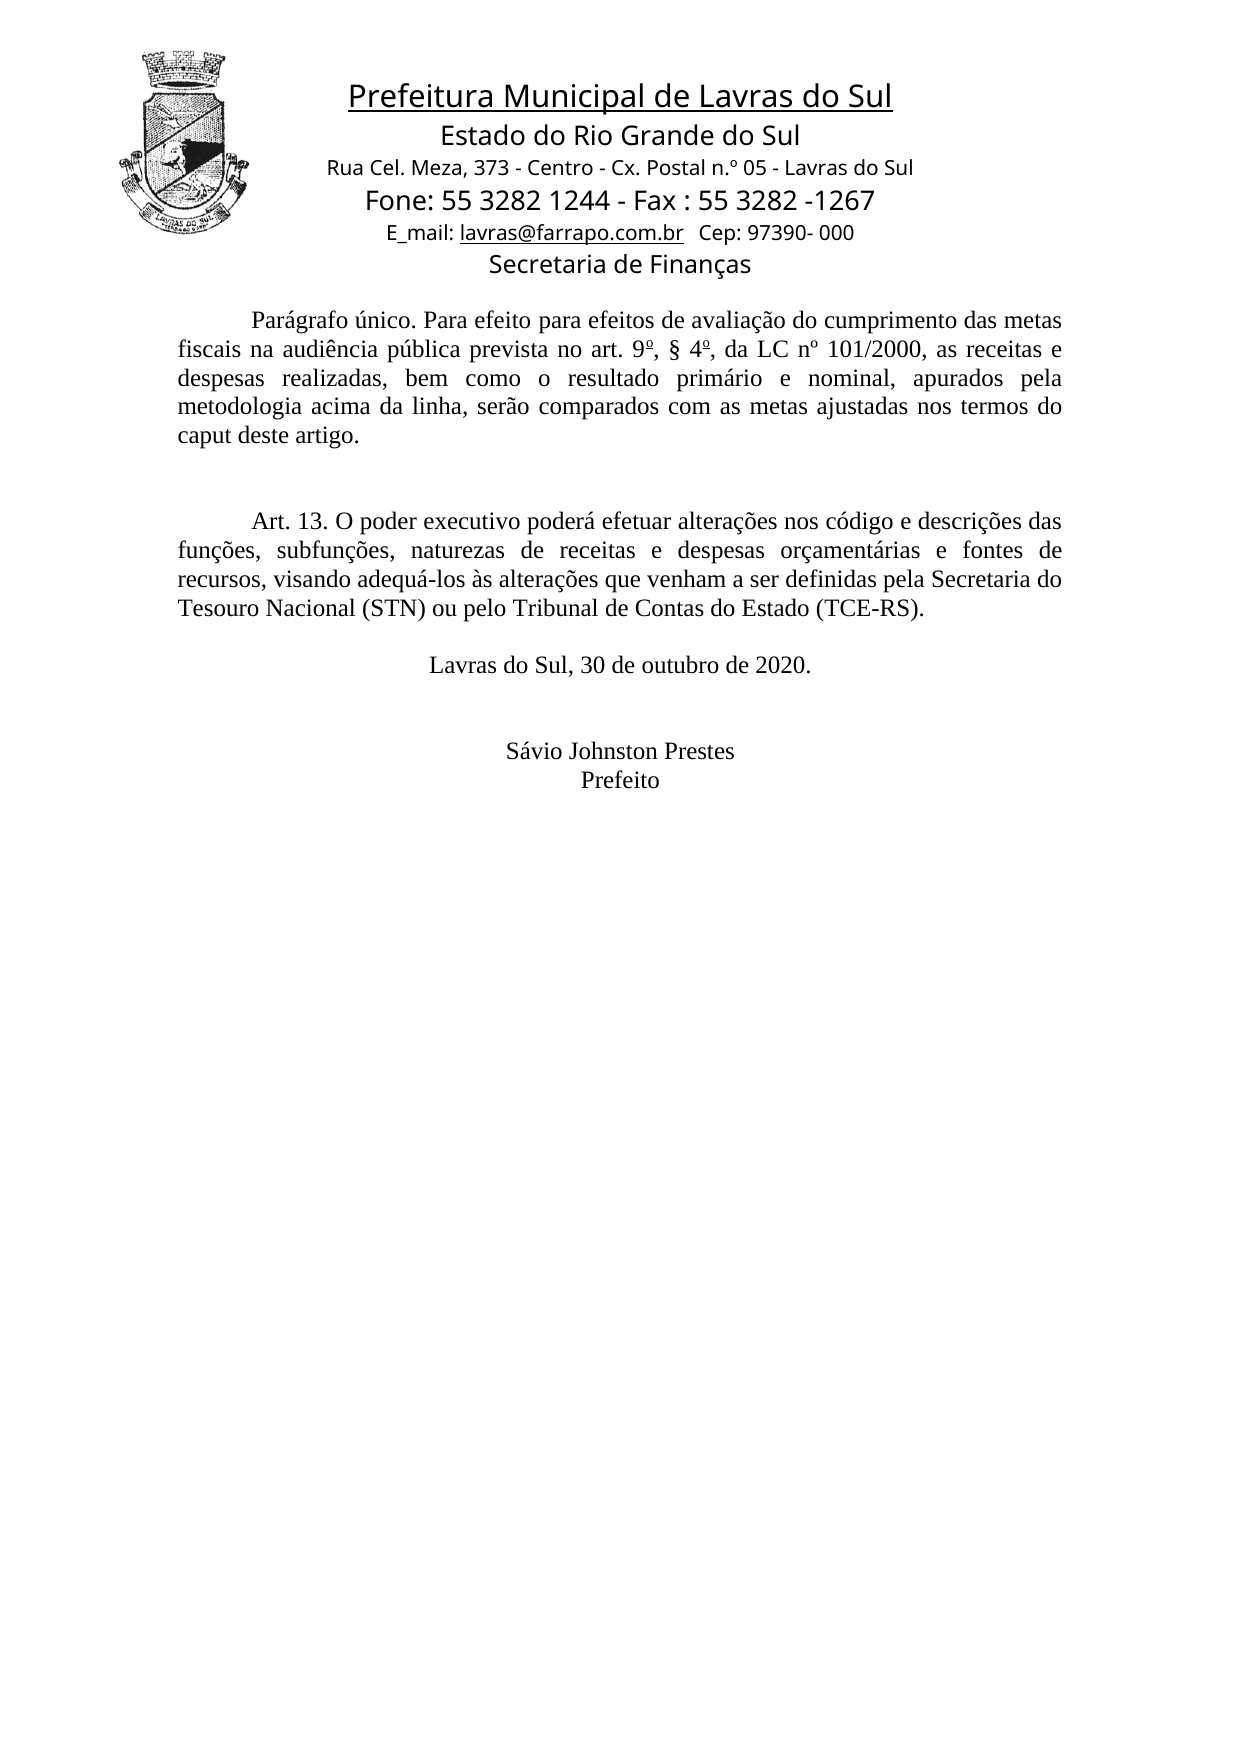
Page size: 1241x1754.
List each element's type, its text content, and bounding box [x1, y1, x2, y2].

text Lavras do Sul, 30 de outubro de 2020. [177, 650, 1063, 679]
text Parágrafo único. Para efeito para efeitos de avaliação do cumprimento das metas fiscais na audiência pública prevista no art. 9o, § 4o, da LC nº 101/2000, as receitas e despesas realizadas, bem como o resultado primário e nominal, apurados pela metodologia acima da linha, serão comparados com as metas ajustadas nos termos do caput deste artigo. [177, 305, 1063, 449]
text Prefeito [177, 765, 1063, 794]
text Art. 13. O poder executivo poderá efetuar alterações nos código e descrições das funções, subfunções, naturezas de receitas e despesas orçamentárias e fontes de recursos, visando adequá-los às alterações que venham a ser definidas pela Secretaria do Tesouro Nacional (STN) ou pelo Tribunal de Contas do Estado (TCE-RS). [177, 506, 1063, 621]
picture [116, 46, 253, 238]
text Sávio Johnston Prestes [177, 736, 1063, 765]
